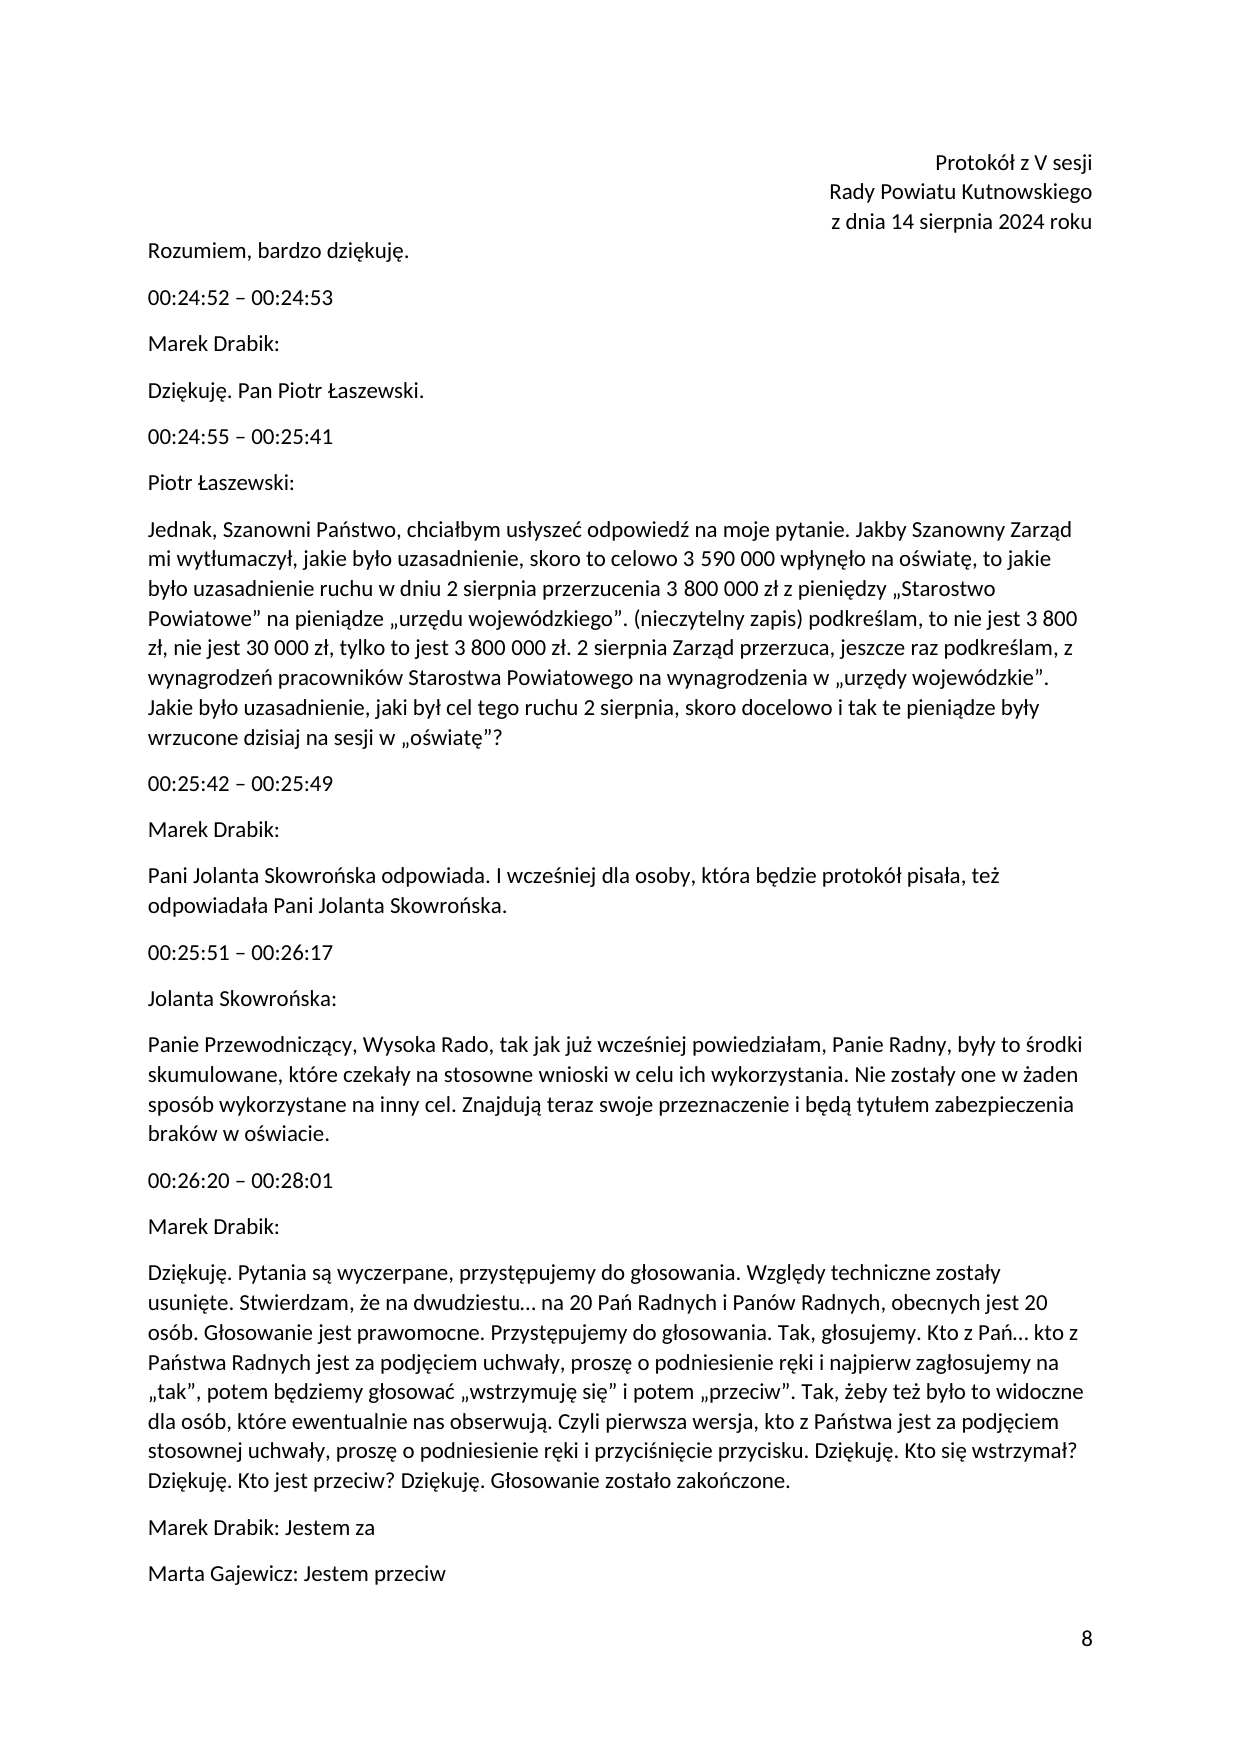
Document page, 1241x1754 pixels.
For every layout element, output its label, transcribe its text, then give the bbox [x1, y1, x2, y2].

text z dnia 14 sierpnia 2024 roku [148, 207, 1093, 235]
text Marta Gajewicz: Jestem przeciw [148, 1559, 1093, 1587]
text 00:25:51 – 00:26:17 [148, 938, 1093, 966]
text Marek Drabik: Jestem za [148, 1513, 1093, 1541]
text Rady Powiatu Kutnowskiego [148, 177, 1093, 205]
text Piotr Łaszewski: [148, 468, 1093, 496]
text Marek Drabik: [148, 815, 1093, 843]
text Dziękuję. Pytania są wyczerpane, przystępujemy do głosowania. Względy techniczne zostały usunięte. Stwierdzam, że na dwudziestu… na 20 Pań Radnych i Panów Radnych, obecnych jest 20 osób. Głosowanie jest prawomocne. Przystępujemy do głosowania. Tak, głosujemy. Kto z Pań… kto z Państwa Radnych jest za podjęciem uchwały, proszę o podniesienie ręki i najpierw zagłosujemy na „tak”, potem będziemy głosować „wstrzymuję się” i potem „przeciw”. Tak, żeby też było to widoczne dla osób, które ewentualnie nas obserwują. Czyli pierwsza wersja, kto z Państwa jest za podjęciem stosownej uchwały, proszę o podniesienie ręki i przyciśnięcie przycisku. Dziękuję. Kto się wstrzymał? Dziękuję. Kto jest przeciw? Dziękuję. Głosowanie zostało zakończone. [148, 1258, 1093, 1494]
text Marek Drabik: [148, 1212, 1093, 1240]
text Protokół z V sesji [148, 148, 1093, 176]
text Jolanta Skowrońska: [148, 984, 1093, 1012]
text 00:26:20 – 00:28:01 [148, 1166, 1093, 1194]
text Dziękuję. Pan Piotr Łaszewski. [148, 376, 1093, 404]
text Rozumiem, bardzo dziękuję. [148, 237, 1093, 265]
text Jednak, Szanowni Państwo, chciałbym usłyszeć odpowiedź na moje pytanie. Jakby Szanowny Zarząd mi wytłumaczył, jakie było uzasadnienie, skoro to celowo 3 590 000 wpłynęło na oświatę, to jakie było uzasadnienie ruchu w dniu 2 sierpnia przerzucenia 3 800 000 zł z pieniędzy „Starostwo Powiatowe” na pieniądze „urzędu wojewódzkiego”. (nieczytelny zapis) podkreślam, to nie jest 3 800 zł, nie jest 30 000 zł, tylko to jest 3 800 000 zł. 2 sierpnia Zarząd przerzuca, jeszcze raz podkreślam, z wynagrodzeń pracowników Starostwa Powiatowego na wynagrodzenia w „urzędy wojewódzkie”. Jakie było uzasadnienie, jaki był cel tego ruchu 2 sierpnia, skoro docelowo i tak te pieniądze były wrzucone dzisiaj na sesji w „oświatę”? [148, 515, 1093, 751]
text Marek Drabik: [148, 329, 1093, 357]
text 00:24:55 – 00:25:41 [148, 422, 1093, 450]
text 00:25:42 – 00:25:49 [148, 769, 1093, 797]
text Panie Przewodniczący, Wysoka Rado, tak jak już wcześniej powiedziałam, Panie Radny, były to środki skumulowane, które czekały na stosowne wnioski w celu ich wykorzystania. Nie zostały one w żaden sposób wykorzystane na inny cel. Znajdują teraz swoje przeznaczenie i będą tytułem zabezpieczenia braków w oświacie. [148, 1030, 1093, 1147]
text Pani Jolanta Skowrońska odpowiada. I wcześniej dla osoby, która będzie protokół pisała, też odpowiadała Pani Jolanta Skowrońska. [148, 862, 1093, 919]
text 00:24:52 – 00:24:53 [148, 283, 1093, 311]
